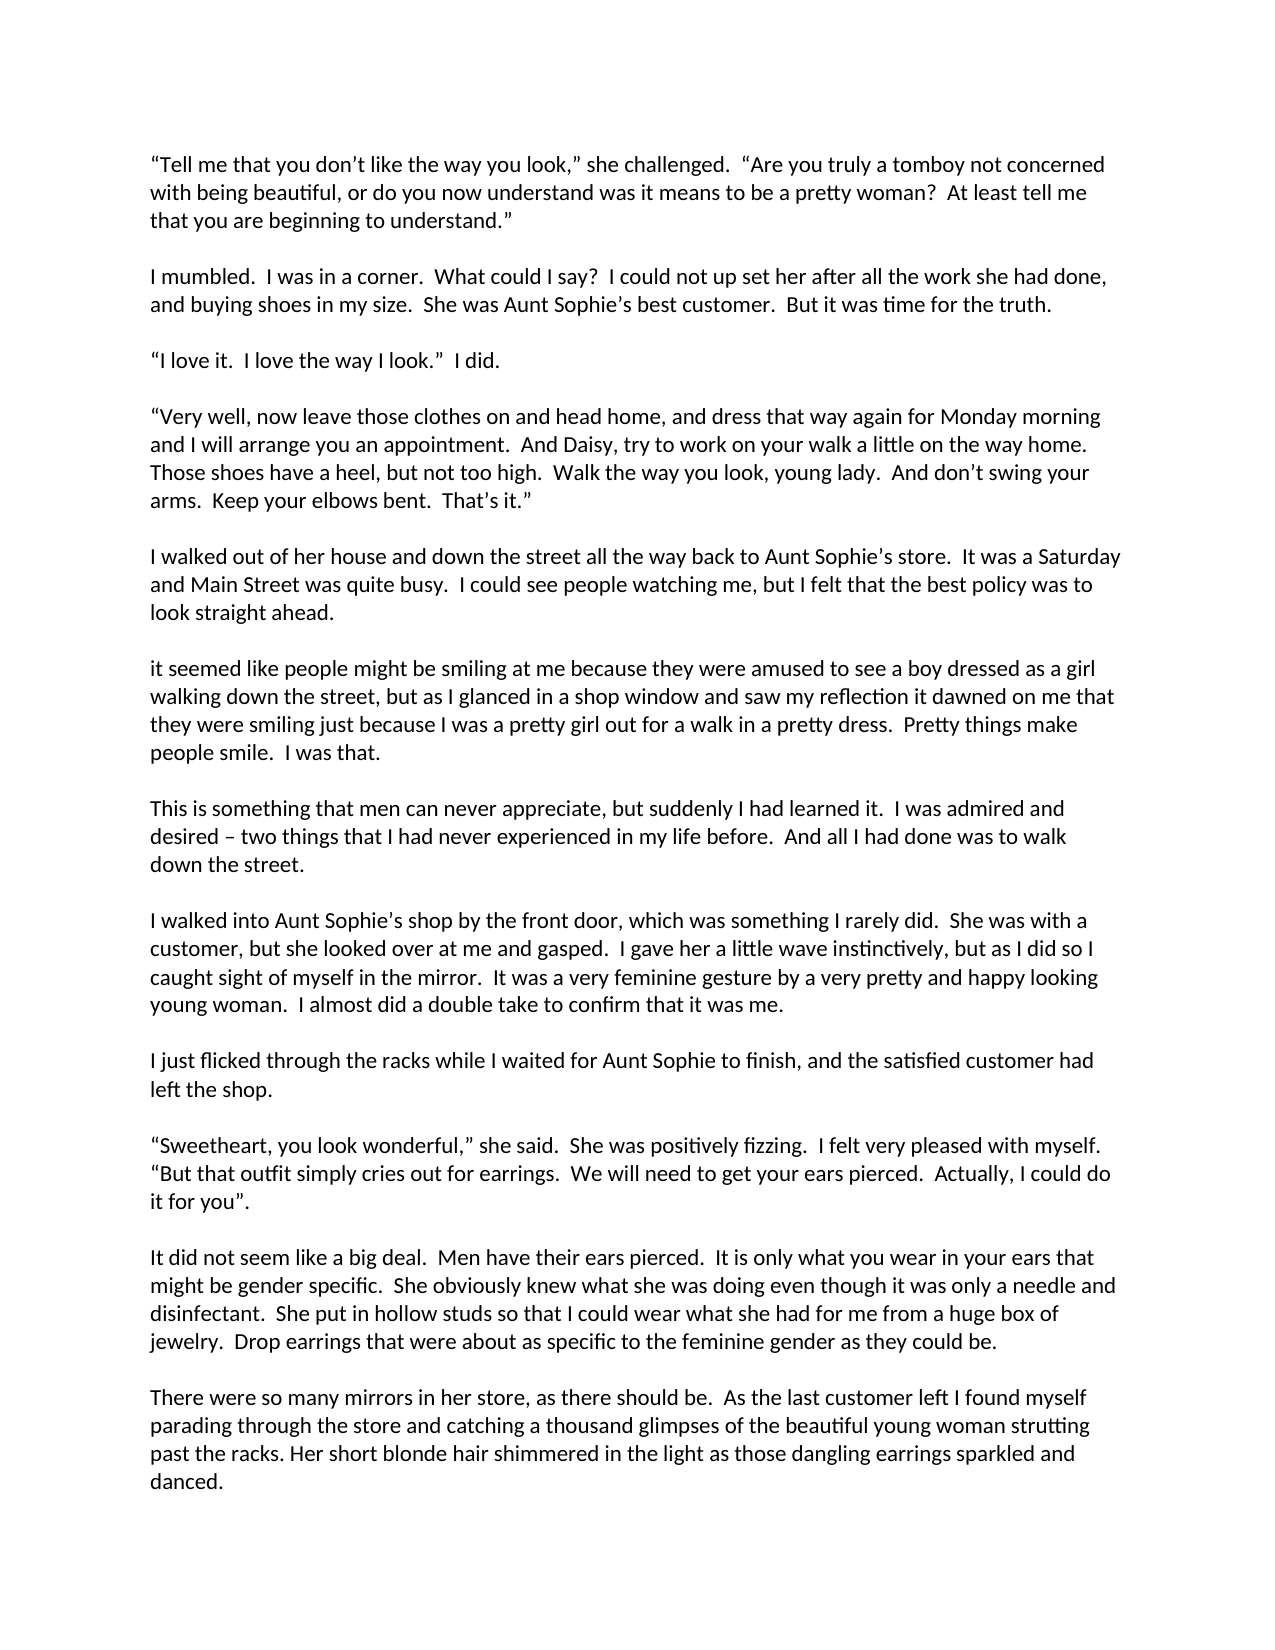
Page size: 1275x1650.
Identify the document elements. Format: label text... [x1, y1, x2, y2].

text “Very well, now leave those clothes on and head home, and dress that way again for Monday morning and I will arrange you an appointment. And Daisy, try to work on your walk a little on the way home. Those shoes have a heel, but not too high. Walk the way you look, young lady. And don’t swing your arms. Keep your elbows bent. That’s it.” [150, 402, 1125, 514]
text “Sweetheart, you look wonderful,” she said. She was positively fizzing. I felt very pleased with myself. “But that outfit simply cries out for earrings. We will need to get your ears pierced. Actually, I could do it for you”. [150, 1131, 1125, 1215]
text This is something that men can never appreciate, but suddenly I had learned it. I was admired and desired – two things that I had never experienced in my life before. And all I had done was to walk down the street. [150, 794, 1125, 878]
text it seemed like people might be smiling at me because they were amused to see a boy dressed as a girl walking down the street, but as I glanced in a shop window and saw my reflection it dawned on me that they were smiling just because I was a pretty girl out for a walk in a pretty dress. Pretty things make people smile. I was that. [150, 654, 1125, 766]
text I mumbled. I was in a corner. What could I say? I could not up set her after all the work she had done, and buying shoes in my size. She was Aunt Sophie’s best customer. But it was time for the truth. [150, 262, 1125, 318]
text I walked into Aunt Sophie’s shop by the front door, which was something I rarely did. She was with a customer, but she looked over at me and gasped. I gave her a little wave instinctively, but as I did so I caught sight of myself in the mirror. It was a very feminine gesture by a very pretty and happy looking young woman. I almost did a double take to confirm that it was me. [150, 907, 1125, 1019]
text I just flicked through the racks while I waited for Aunt Sophie to finish, and the satisfied customer had left the shop. [150, 1047, 1125, 1103]
text It did not seem like a big deal. Men have their ears pierced. It is only what you wear in your ears that might be gender specific. She obviously knew what she was doing even though it was only a needle and disinfectant. She put in hollow studs so that I could wear what she had for me from a huge box of jewelry. Drop earrings that were about as specific to the feminine gender as they could be. [150, 1243, 1125, 1355]
text “Tell me that you don’t like the way you look,” she challenged. “Are you truly a tomboy not concerned with being beautiful, or do you now understand was it means to be a pretty woman? At least tell me that you are beginning to understand.” [150, 150, 1125, 234]
text “I love it. I love the way I look.” I did. [150, 346, 1125, 374]
text There were so many mirrors in her store, as there should be. As the last customer left I found myself parading through the store and catching a thousand glimpses of the beautiful young woman strutting past the racks. Her short blonde hair shimmered in the light as those dangling earrings sparkled and danced. [150, 1383, 1125, 1495]
text I walked out of her house and down the street all the way back to Aunt Sophie’s store. It was a Saturday and Main Street was quite busy. I could see people watching me, but I felt that the best policy was to look straight ahead. [150, 542, 1125, 626]
